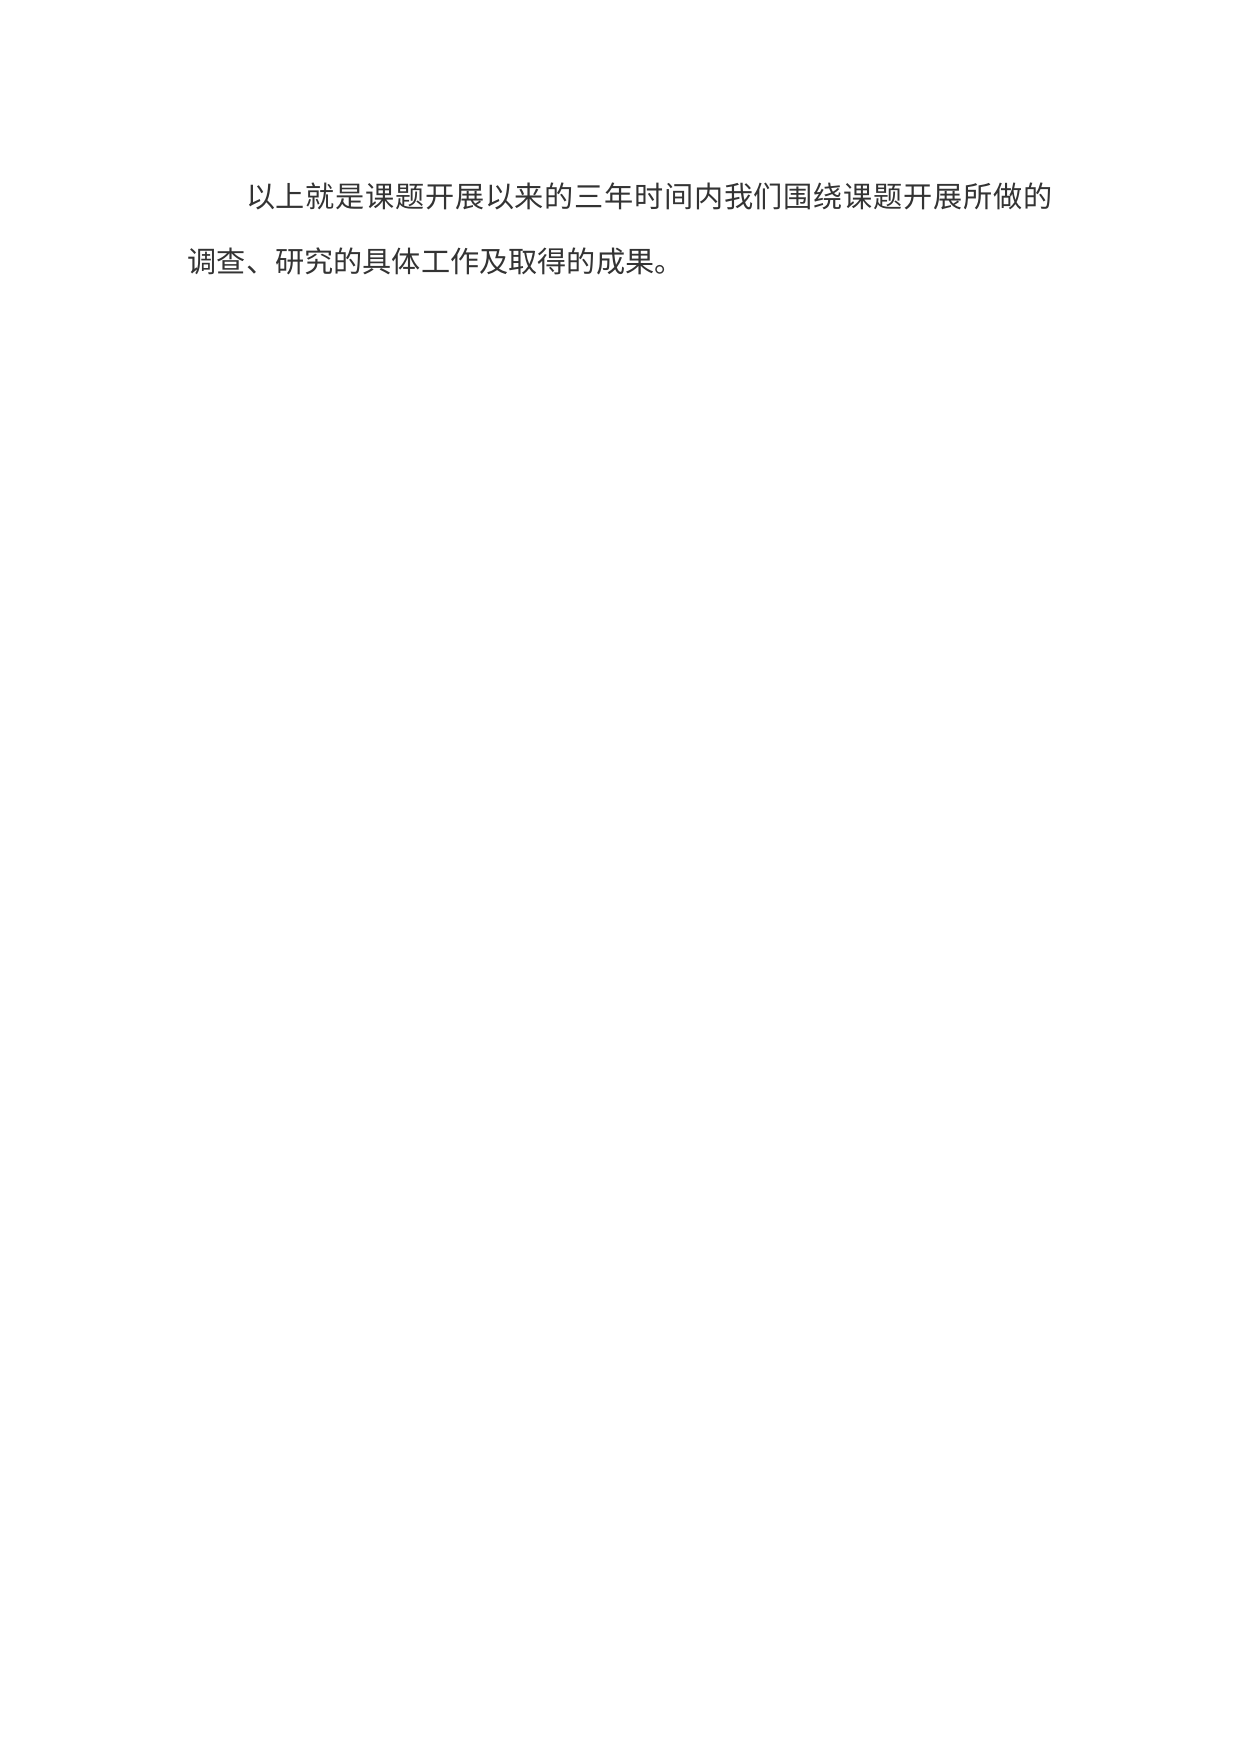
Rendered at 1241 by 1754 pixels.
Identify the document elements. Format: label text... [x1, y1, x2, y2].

text 以上就是课题开展以来的三年时间内我们围绕课题开展所做的调查、研究的具体工作及取得的成果。 [187, 162, 1053, 292]
